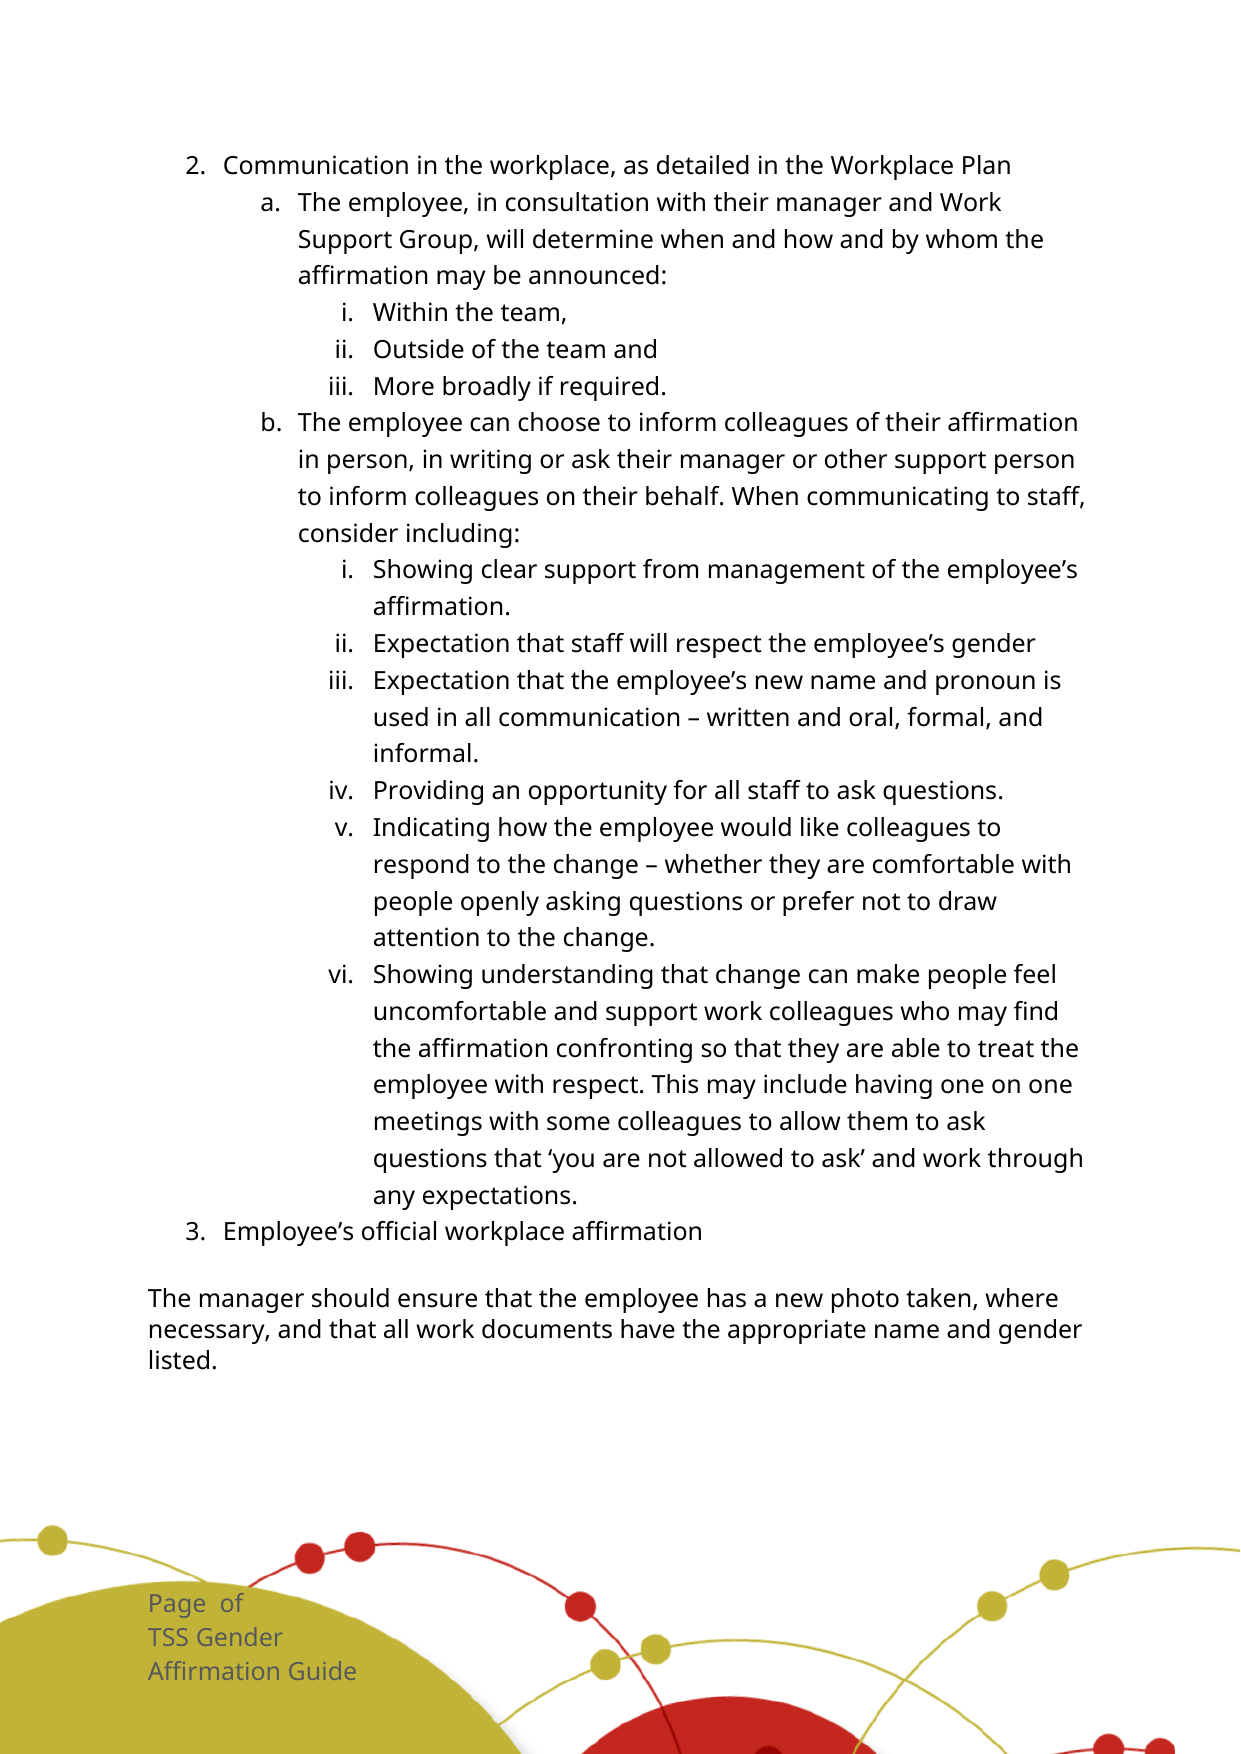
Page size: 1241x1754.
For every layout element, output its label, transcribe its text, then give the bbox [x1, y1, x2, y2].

picture [0, 1433, 1241, 1754]
list The employee can choose to inform colleagues of their affirmation in person, in writing or ask their manager or other support person to inform colleagues on their behalf. When communicating to staff, consider including: [260, 405, 1092, 549]
list Communication in the workplace, as detailed in the Workplace Plan [185, 148, 1092, 182]
list Outside of the team and [354, 332, 1092, 366]
list Providing an opportunity for all staff to ask questions. [354, 773, 1092, 807]
list Within the team, [354, 295, 1092, 329]
list The employee, in consultation with their manager and Work Support Group, will determine when and how and by whom the affirmation may be announced: [260, 184, 1092, 292]
list Expectation that the employee’s new name and pronoun is used in all communication – written and oral, formal, and informal. [354, 662, 1092, 770]
list The manager should ensure that the employee has a new photo taken, where necessary, and that all work documents have the appropriate name and gender listed. [148, 1282, 1092, 1376]
list Showing clear support from management of the employee’s affirmation. [354, 552, 1092, 623]
list Showing understanding that change can make people feel uncomfortable and support work colleagues who may find the affirmation confronting so that they are able to treat the employee with respect. This may include having one on one meetings with some colleagues to allow them to ask questions that ‘you are not allowed to ask’ and work through any expectations. [354, 957, 1092, 1211]
list More broadly if required. [354, 368, 1092, 402]
list Expectation that staff will respect the employee’s gender [354, 626, 1092, 660]
list Employee’s official workplace affirmation [185, 1214, 1092, 1248]
list Indicating how the employee would like colleagues to respond to the change – whether they are comfortable with people openly asking questions or prefer not to draw attention to the change. [354, 809, 1092, 954]
